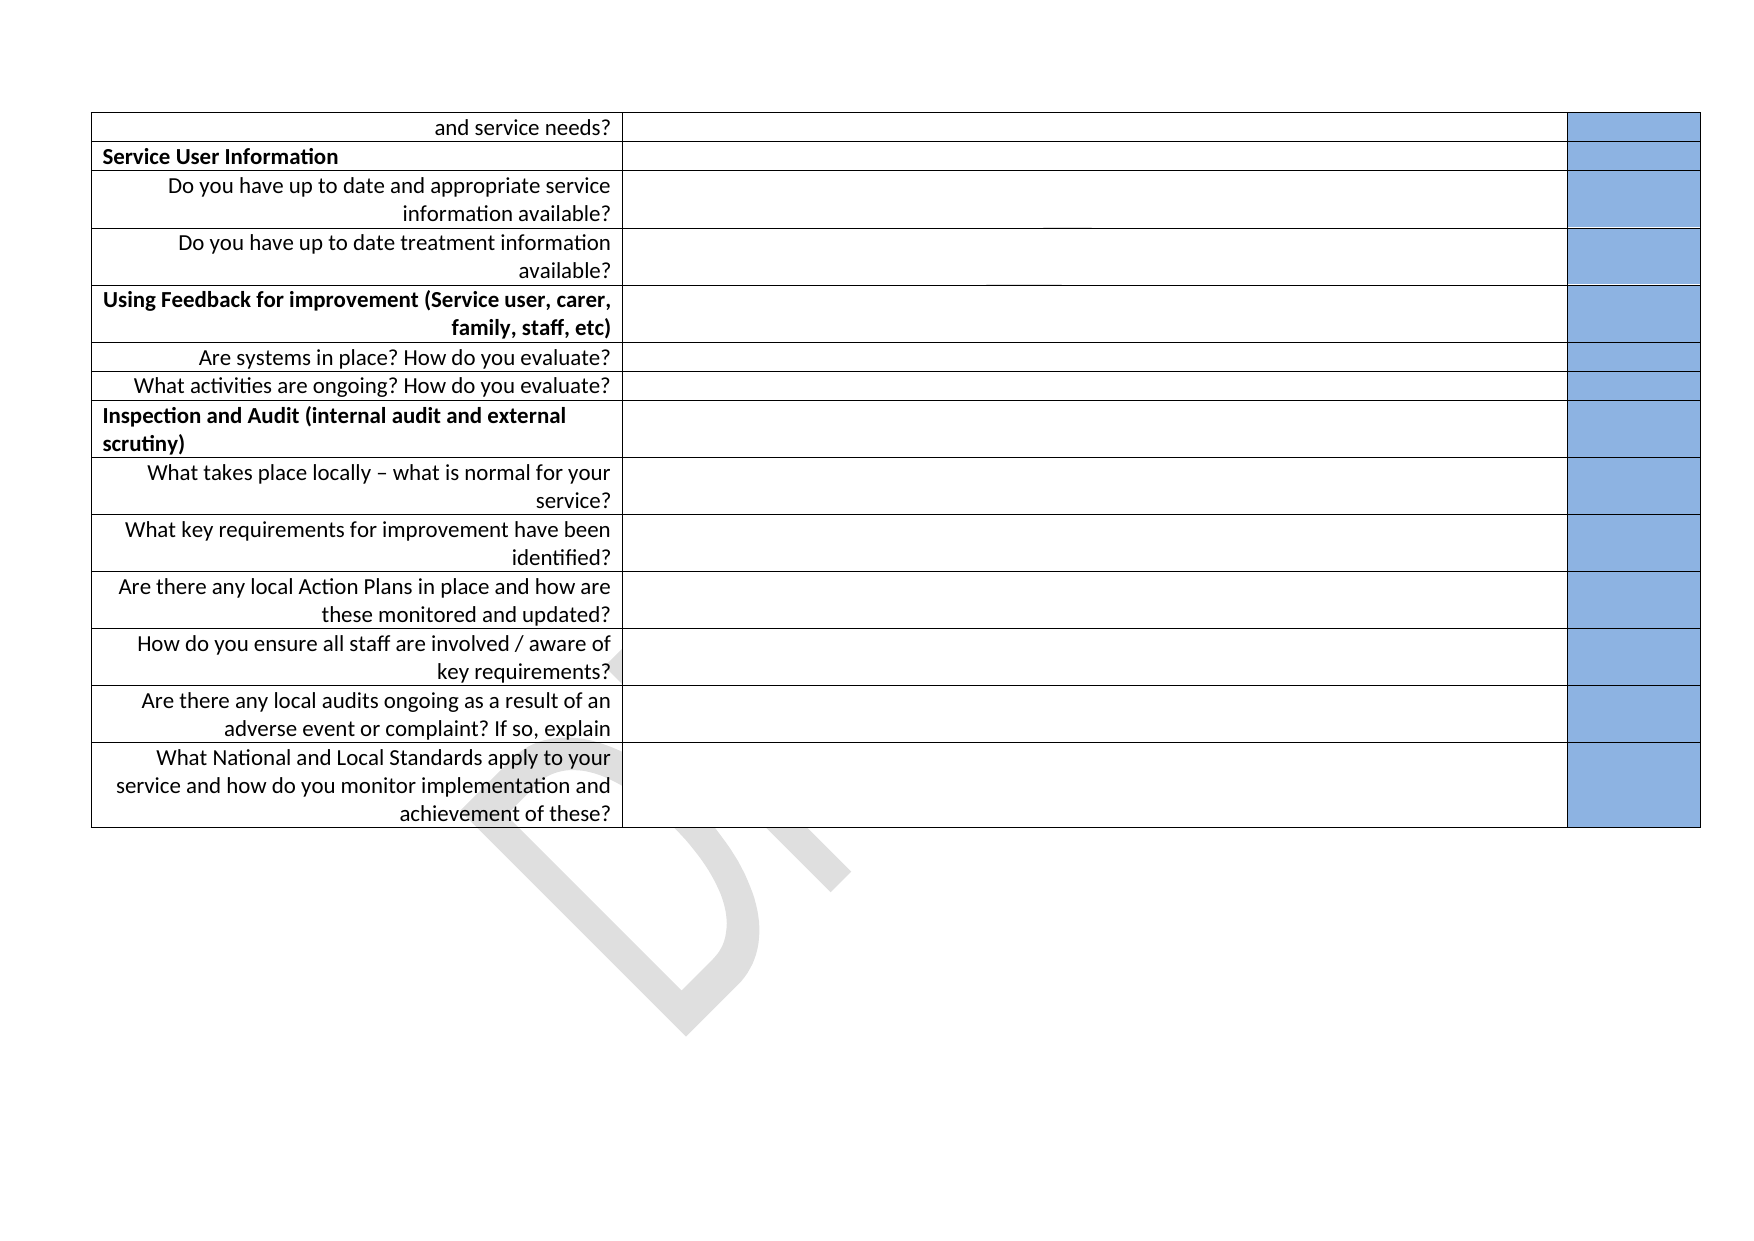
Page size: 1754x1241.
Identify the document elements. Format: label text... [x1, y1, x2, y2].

table_cell What activities are ongoing? How do you evaluate? [92, 372, 622, 400]
table_cell [1568, 743, 1700, 827]
table_cell Using Feedback for improvement (Service user, carer, family, staff, etc) [92, 286, 622, 342]
table_cell [623, 458, 1567, 514]
table_cell [1568, 629, 1700, 685]
table_cell [623, 372, 1567, 400]
table_cell [623, 286, 1567, 342]
table_cell What key requirements for improvement have been identified? [92, 515, 622, 571]
table_cell Do you have up to date treatment information available? [92, 229, 622, 284]
table_cell [1568, 171, 1700, 227]
table_cell Service User Information [92, 142, 622, 170]
table_cell [1568, 686, 1700, 742]
table_cell [1568, 572, 1700, 628]
table_cell [623, 113, 1567, 141]
table_cell [1568, 142, 1700, 170]
table_cell [1568, 401, 1700, 457]
table_cell What National and Local Standards apply to your service and how do you monitor implementation and achievement of these? [92, 743, 622, 827]
table_cell [1568, 343, 1700, 371]
table_cell How do you ensure all staff are involved / aware of key requirements? [92, 629, 622, 685]
table_cell [1568, 458, 1700, 514]
table_cell [623, 343, 1567, 371]
table_cell Inspection and Audit (internal audit and external scrutiny) [92, 401, 622, 457]
table_cell [623, 142, 1567, 170]
table_cell [1568, 286, 1700, 342]
table_cell [1568, 515, 1700, 571]
table_cell Are systems in place? How do you evaluate? [92, 343, 622, 371]
table_cell What takes place locally – what is normal for your service? [92, 458, 622, 514]
table_cell [1568, 113, 1700, 141]
table_cell [623, 629, 1567, 685]
table_cell Are there any local audits ongoing as a result of an adverse event or complaint? If so, explain [92, 686, 622, 742]
table_cell [623, 572, 1567, 628]
table_cell [623, 743, 1567, 827]
table_cell [623, 686, 1567, 742]
table_cell Are there any local Action Plans in place and how are these monitored and updated? [92, 572, 622, 628]
table_cell [623, 229, 1567, 284]
table_cell [623, 401, 1567, 457]
table_cell [623, 515, 1567, 571]
table_cell [1568, 229, 1700, 284]
table_cell Do you have up to date and appropriate service information available? [92, 171, 622, 227]
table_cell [92, 113, 622, 141]
table_cell [623, 171, 1567, 227]
table_cell [1568, 372, 1700, 400]
